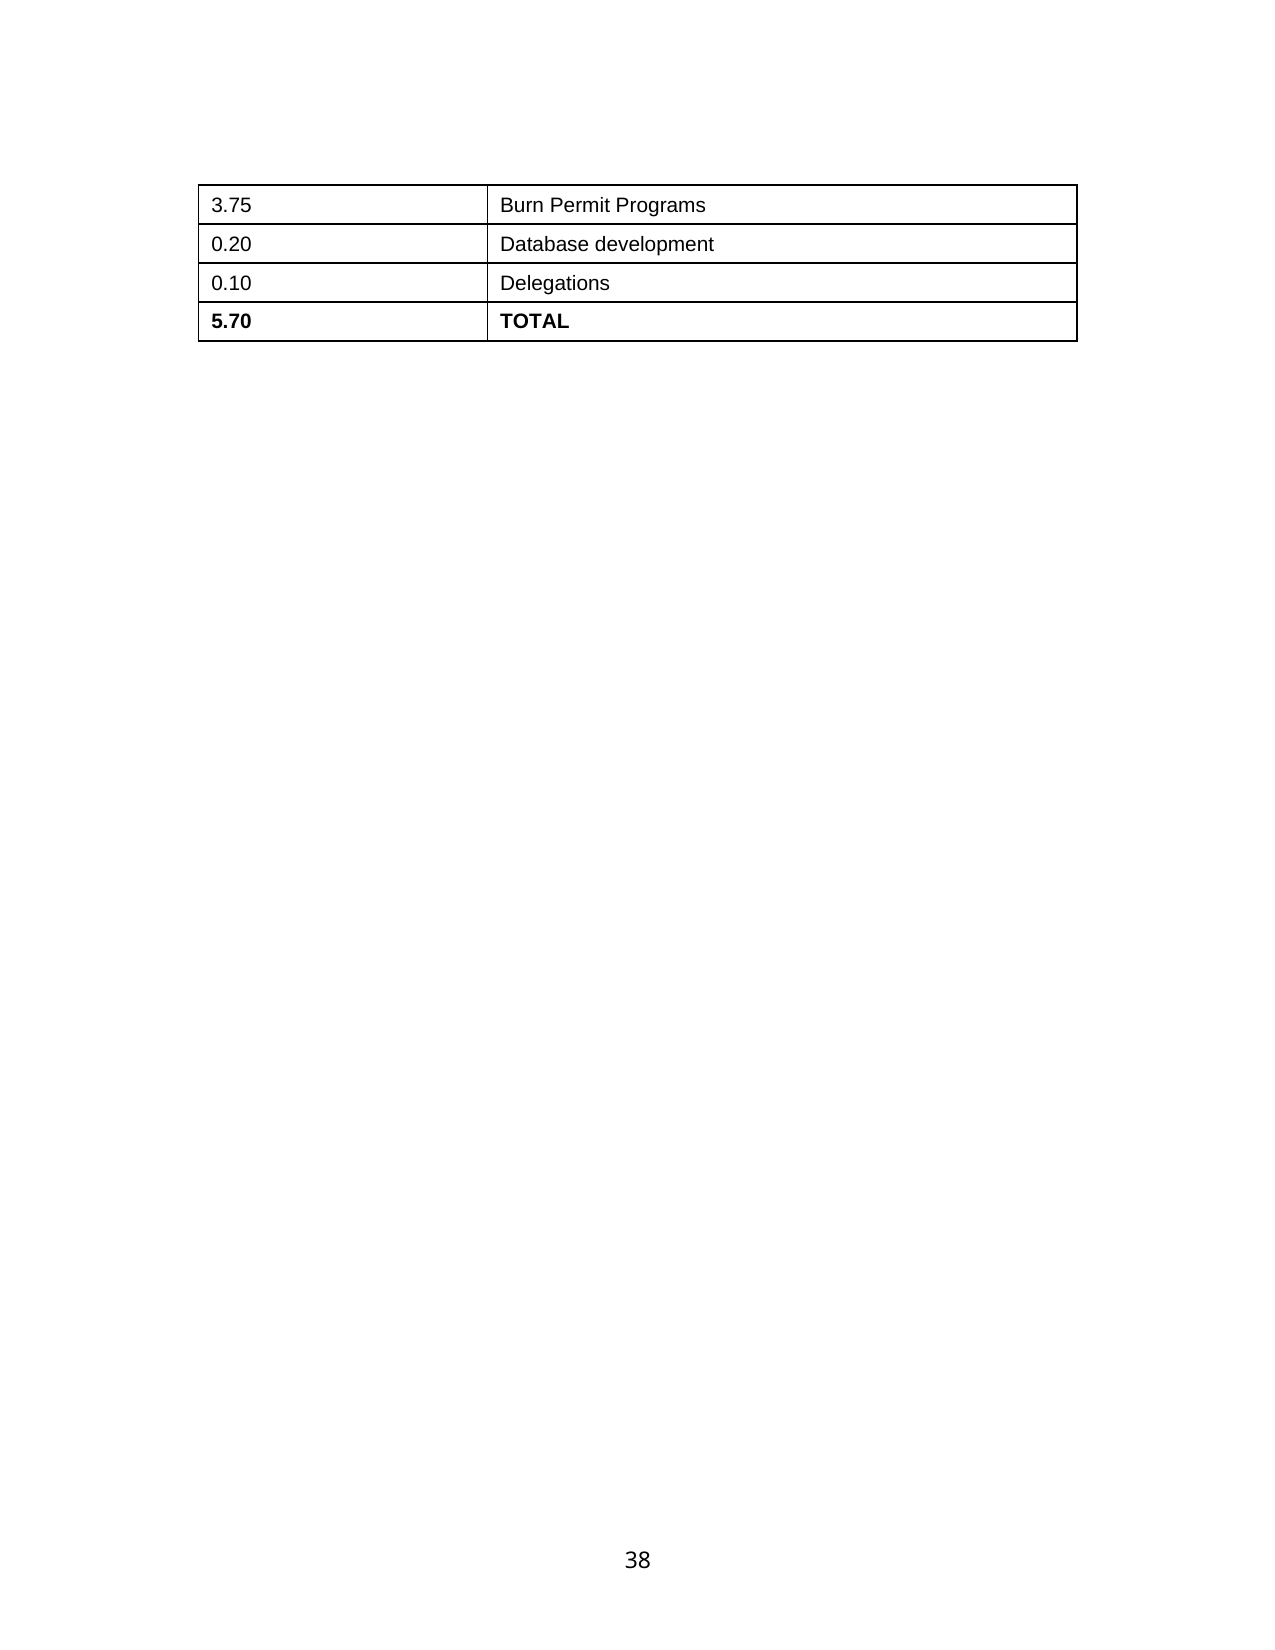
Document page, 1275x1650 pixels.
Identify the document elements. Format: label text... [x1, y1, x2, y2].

table_cell TOTAL [488, 303, 1076, 340]
table_cell 3.75 [199, 186, 487, 223]
table_cell 5.70 [199, 303, 487, 340]
table_cell 0.20 [199, 225, 487, 262]
table_cell 0.10 [199, 264, 487, 301]
table_cell Database development [488, 225, 1076, 262]
table_cell Burn Permit Programs [488, 186, 1076, 223]
table_cell Delegations [488, 264, 1076, 301]
